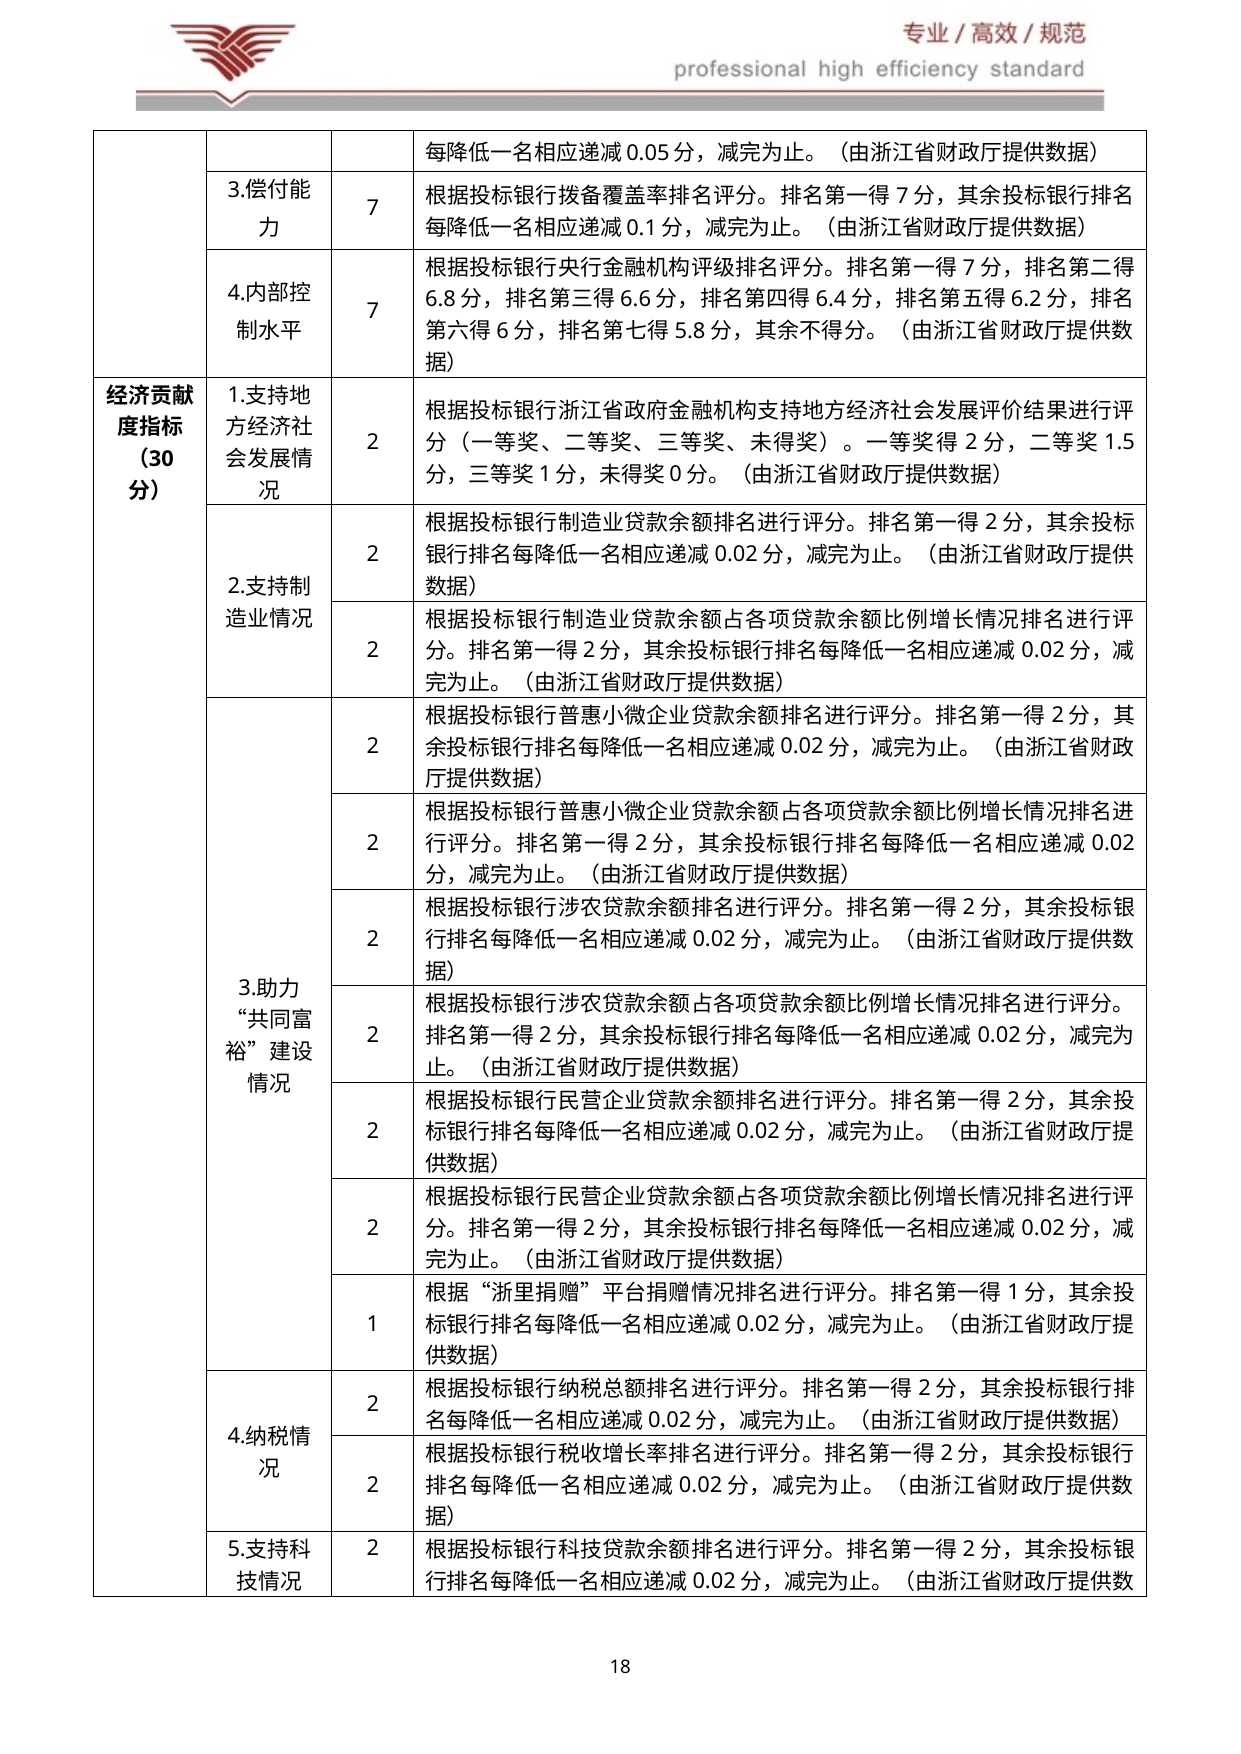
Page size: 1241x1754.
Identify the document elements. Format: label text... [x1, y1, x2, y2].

table_cell 2 [332, 1083, 413, 1178]
table_cell 根据投标银行拨备覆盖率排名评分。排名第一得7分，其余投标银行排名每降低一名相应递减0.1分，减完为止。（由浙江省财政厅提供数据） [414, 172, 1146, 248]
table_cell 根据投标银行央行金融机构评级排名评分。排名第一得7分，排名第二得6.8分，排名第三得6.6分，排名第四得6.4分，排名第五得6.2分，排名第六得6分，排名第七得5.8分，其余不得分。（由浙江省财政厅提供数据） [414, 250, 1146, 377]
table_cell 根据“浙里捐赠”平台捐赠情况排名进行评分。排名第一得1分，其余投标银行排名每降低一名相应递减0.02分，减完为止。（由浙江省财政厅提供数据） [414, 1275, 1146, 1370]
table_cell 2.支持制造业情况 [207, 505, 331, 697]
table_cell 根据投标银行税收增长率排名进行评分。排名第一得2分，其余投标银行排名每降低一名相应递减0.02分，减完为止。（由浙江省财政厅提供数据） [414, 1436, 1146, 1531]
table_cell 1 [332, 1275, 413, 1370]
table_cell 根据投标银行涉农贷款余额排名进行评分。排名第一得2分，其余投标银行排名每降低一名相应递减0.02分，减完为止。（由浙江省财政厅提供数据） [414, 890, 1146, 985]
table_cell 3.助力“共同富裕”建设情况 [207, 698, 331, 1370]
table_cell 1.支持地方经济社会发展情况 [207, 378, 331, 504]
picture [135, 0, 1105, 111]
table_cell 2 [332, 1532, 413, 1596]
table_cell 根据投标银行纳税总额排名进行评分。排名第一得2分，其余投标银行排名每降低一名相应递减0.02分，减完为止。（由浙江省财政厅提供数据） [414, 1371, 1146, 1435]
table_cell 根据投标银行涉农贷款余额占各项贷款余额比例增长情况排名进行评分。排名第一得2分，其余投标银行排名每降低一名相应递减0.02分，减完为止。（由浙江省财政厅提供数据） [414, 986, 1146, 1082]
table_cell 2 [332, 986, 413, 1082]
table_cell 根据投标银行普惠小微企业贷款余额排名进行评分。排名第一得2分，其余投标银行排名每降低一名相应递减0.02分，减完为止。（由浙江省财政厅提供数据） [414, 698, 1146, 793]
table_cell 3.偿付能力 [207, 172, 331, 248]
table_cell 2 [332, 698, 413, 793]
table_cell 根据投标银行民营企业贷款余额占各项贷款余额比例增长情况排名进行评分。排名第一得2分，其余投标银行排名每降低一名相应递减0.02分，减完为止。（由浙江省财政厅提供数据） [414, 1179, 1146, 1274]
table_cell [414, 131, 1146, 171]
table_cell 5.支持科技情况 [207, 1532, 331, 1596]
table_cell 4 [332, 131, 413, 171]
table_cell 2 [332, 1179, 413, 1274]
table_cell 根据投标银行民营企业贷款余额排名进行评分。排名第一得2分，其余投标银行排名每降低一名相应递减0.02分，减完为止。（由浙江省财政厅提供数据） [414, 1083, 1146, 1178]
table_cell 根据投标银行浙江省政府金融机构支持地方经济社会发展评价结果进行评分（一等奖、二等奖、三等奖、未得奖）。一等奖得2分，二等奖1.5分，三等奖1分，未得奖0分。（由浙江省财政厅提供数据） [414, 378, 1146, 504]
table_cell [414, 1532, 1146, 1596]
table_cell 经济贡献度指标（30分） [94, 378, 206, 1596]
table_cell 2 [332, 890, 413, 985]
table_cell 4.内部控制水平 [207, 250, 331, 377]
table_cell 2 [332, 378, 413, 504]
table_cell 2 [332, 505, 413, 601]
table_cell 2 [332, 1436, 413, 1531]
table_cell 根据投标银行制造业贷款余额占各项贷款余额比例增长情况排名进行评分。排名第一得2分，其余投标银行排名每降低一名相应递减0.02分，减完为止。（由浙江省财政厅提供数据） [414, 602, 1146, 697]
table_cell 2 [332, 602, 413, 697]
table_cell 4.纳税情况 [207, 1371, 331, 1531]
table_cell 根据投标银行制造业贷款余额排名进行评分。排名第一得2分，其余投标银行排名每降低一名相应递减0.02分，减完为止。（由浙江省财政厅提供数据） [414, 505, 1146, 601]
table_cell 2 [332, 794, 413, 889]
table_cell 2 [332, 1371, 413, 1435]
table_cell 7 [332, 172, 413, 248]
table_cell 7 [332, 250, 413, 377]
table_cell 根据投标银行普惠小微企业贷款余额占各项贷款余额比例增长情况排名进行评分。排名第一得2分，其余投标银行排名每降低一名相应递减0.02分，减完为止。（由浙江省财政厅提供数据） [414, 794, 1146, 889]
